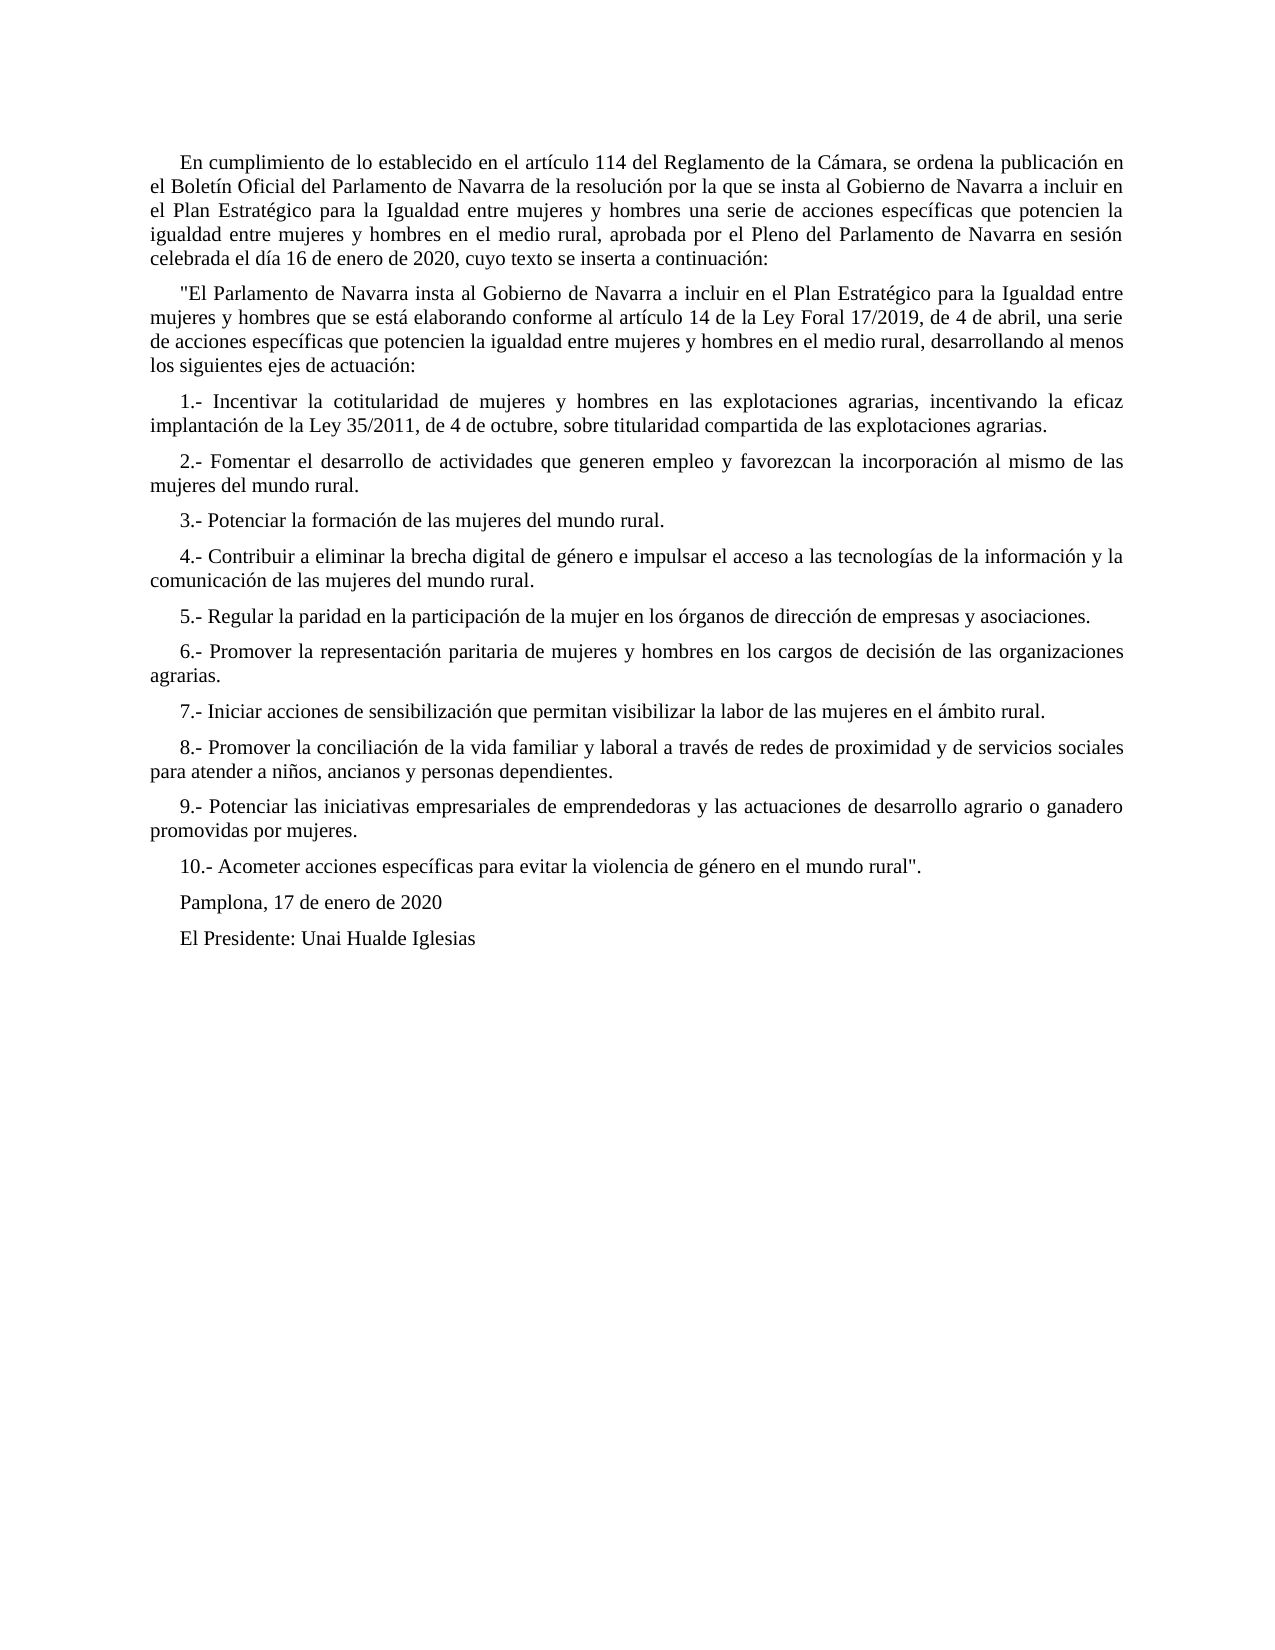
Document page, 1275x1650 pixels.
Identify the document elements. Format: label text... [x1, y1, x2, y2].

text 3.- Potenciar la formación de las mujeres del mundo rural. [150, 508, 1125, 532]
text 5.- Regular la paridad en la participación de la mujer en los órganos de dirección de empresas y asociaciones. [150, 604, 1125, 628]
text En cumplimiento de lo establecido en el artículo 114 del Reglamento de la Cámara, se ordena la publicación en el Boletín Oficial del Parlamento de Navarra de la resolución por la que se insta al Gobierno de Navarra a incluir en el Plan Estratégico para la Igualdad entre mujeres y hombres una serie de acciones específicas que potencien la igualdad entre mujeres y hombres en el medio rural, aprobada por el Pleno del Parlamento de Navarra en sesión celebrada el día 16 de enero de 2020, cuyo texto se inserta a continuación: [150, 150, 1125, 270]
text Pamplona, 17 de enero de 2020 [150, 890, 1125, 914]
text El Presidente: Unai Hualde Iglesias [150, 926, 1125, 950]
text 6.- Promover la representación paritaria de mujeres y hombres en los cargos de decisión de las organizaciones agrarias. [150, 640, 1125, 688]
text 8.- Promover la conciliación de la vida familiar y laboral a través de redes de proximidad y de servicios sociales para atender a niños, ancianos y personas dependientes. [150, 735, 1125, 783]
text 9.- Potenciar las iniciativas empresariales de emprendedoras y las actuaciones de desarrollo agrario o ganadero promovidas por mujeres. [150, 795, 1125, 843]
text 10.- Acometer acciones específicas para evitar la violencia de género en el mundo rural". [150, 854, 1125, 878]
text 2.- Fomentar el desarrollo de actividades que generen empleo y favorezcan la incorporación al mismo de las mujeres del mundo rural. [150, 449, 1125, 497]
text 7.- Iniciar acciones de sensibilización que permitan visibilizar la labor de las mujeres en el ámbito rural. [150, 699, 1125, 723]
text 4.- Contribuir a eliminar la brecha digital de género e impulsar el acceso a las tecnologías de la información y la comunicación de las mujeres del mundo rural. [150, 544, 1125, 592]
text 1.- Incentivar la cotitularidad de mujeres y hombres en las explotaciones agrarias, incentivando la eficaz implantación de la Ley 35/2011, de 4 de octubre, sobre titularidad compartida de las explotaciones agrarias. [150, 389, 1125, 437]
text "El Parlamento de Navarra insta al Gobierno de Navarra a incluir en el Plan Estratégico para la Igualdad entre mujeres y hombres que se está elaborando conforme al artículo 14 de la Ley Foral 17/2019, de 4 de abril, una serie de acciones específicas que potencien la igualdad entre mujeres y hombres en el medio rural, desarrollando al menos los siguientes ejes de actuación: [150, 282, 1125, 377]
